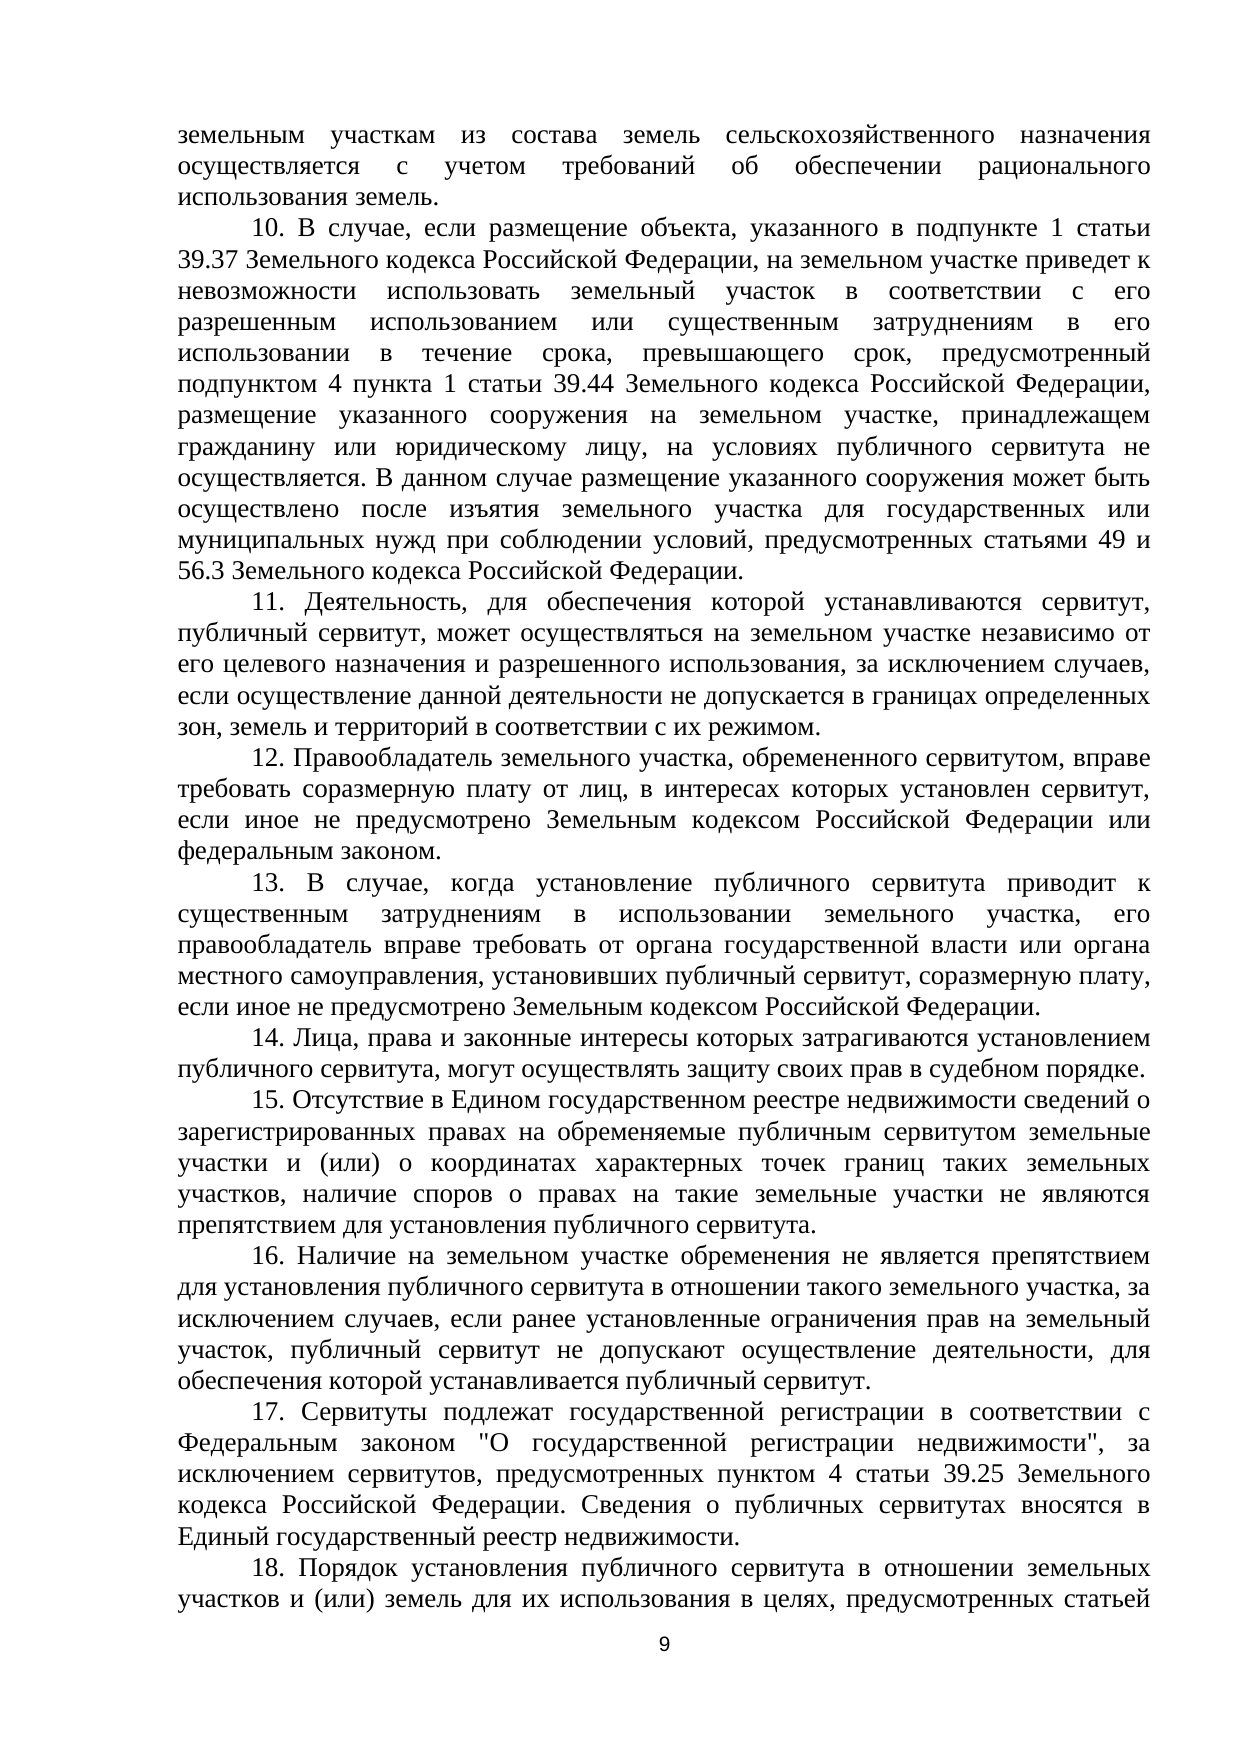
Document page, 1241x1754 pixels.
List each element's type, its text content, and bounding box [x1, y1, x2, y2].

text 15. Отсутствие в Едином государственном реестре недвижимости сведений о зарегистрированных правах на обременяемые публичным сервитутом земельные участки и (или) о координатах характерных точек границ таких земельных участков, наличие споров о правах на такие земельные участки не являются препятствием для установления публичного сервитута. [177, 1084, 1152, 1239]
text 10. В случае, если размещение объекта, указанного в подпункте 1 статьи 39.37 Земельного кодекса Российской Федерации, на земельном участке приведет к невозможности использовать земельный участок в соответствии с его разрешенным использованием или существенным затруднениям в его использовании в течение срока, превышающего срок, предусмотренный подпунктом 4 пункта 1 статьи 39.44 Земельного кодекса Российской Федерации, размещение указанного сооружения на земельном участке, принадлежащем гражданину или юридическому лицу, на условиях публичного сервитута не осуществляется. В данном случае размещение указанного сооружения может быть осуществлено после изъятия земельного участка для государственных или муниципальных нужд при соблюдении условий, предусмотренных статьями 49 и 56.3 Земельного кодекса Российской Федерации. [177, 212, 1152, 585]
text 14. Лица, права и законные интересы которых затрагиваются установлением публичного сервитута, могут осуществлять защиту своих прав в судебном порядке. [177, 1021, 1152, 1084]
text 13. В случае, когда установление публичного сервитута приводит к существенным затруднениям в использовании земельного участка, его правообладатель вправе требовать от органа государственной власти или органа местного самоуправления, установивших публичный сервитут, соразмерную плату, если иное не предусмотрено Земельным кодексом Российской Федерации. [177, 866, 1152, 1021]
text 16. Наличие на земельном участке обременения не является препятствием для установления публичного сервитута в отношении такого земельного участка, за исключением случаев, если ранее установленные ограничения прав на земельный участок, публичный сервитут не допускают осуществление деятельности, для обеспечения которой устанавливается публичный сервитут. [177, 1239, 1152, 1395]
text 11. Деятельность, для обеспечения которой устанавливаются сервитут, публичный сервитут, может осуществляться на земельном участке независимо от его целевого назначения и разрешенного использования, за исключением случаев, если осуществление данной деятельности не допускается в границах определенных зон, земель и территорий в соответствии с их режимом. [177, 585, 1152, 741]
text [177, 118, 1152, 212]
text 12. Правообладатель земельного участка, обремененного сервитутом, вправе требовать соразмерную плату от лиц, в интересах которых установлен сервитут, если иное не предусмотрено Земельным кодексом Российской Федерации или федеральным законом. [177, 741, 1152, 866]
text 17. Сервитуты подлежат государственной регистрации в соответствии с Федеральным законом "О государственной регистрации недвижимости", за исключением сервитутов, предусмотренных пунктом 4 статьи 39.25 Земельного кодекса Российской Федерации. Сведения о публичных сервитутах вносятся в Единый государственный реестр недвижимости. [177, 1395, 1152, 1551]
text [177, 1551, 1152, 1613]
